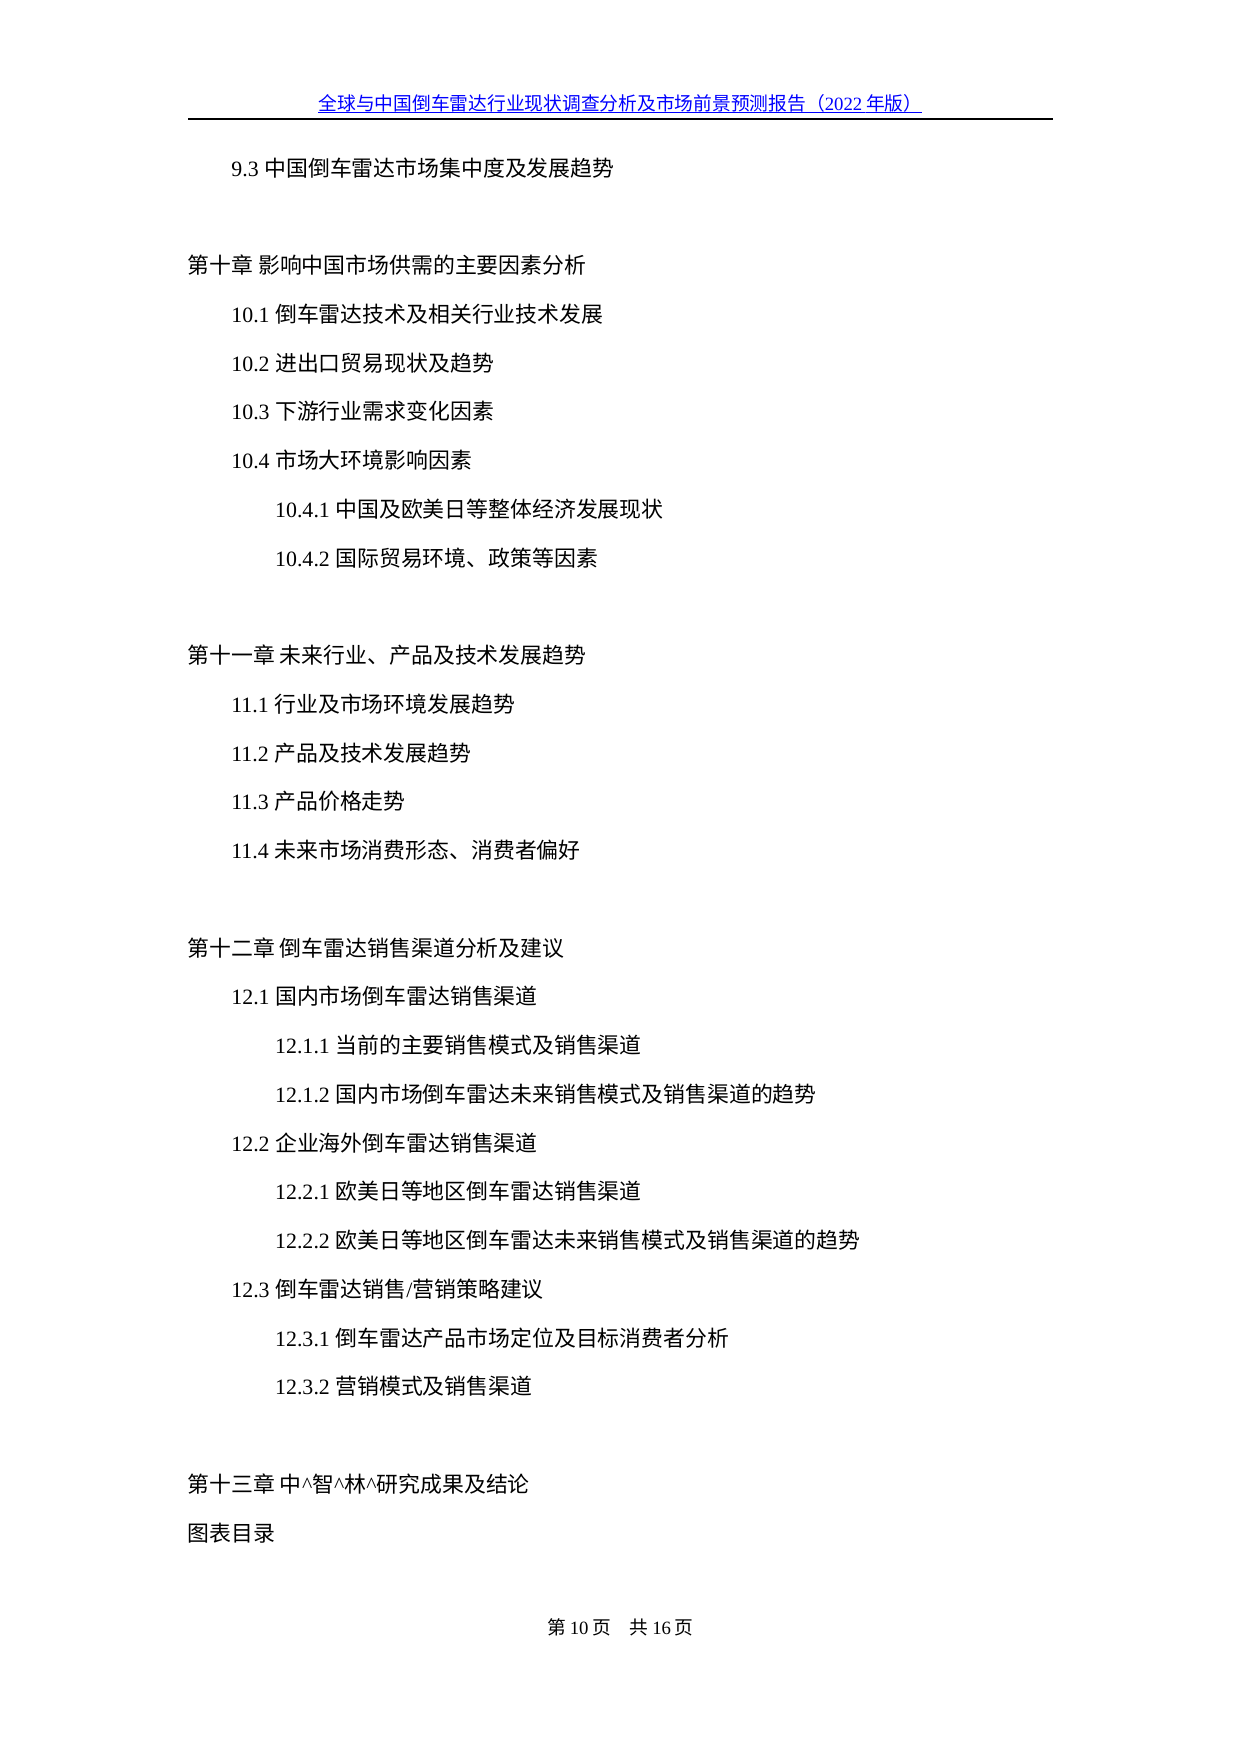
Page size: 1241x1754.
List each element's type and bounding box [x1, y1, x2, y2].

text [187, 150, 1053, 1548]
